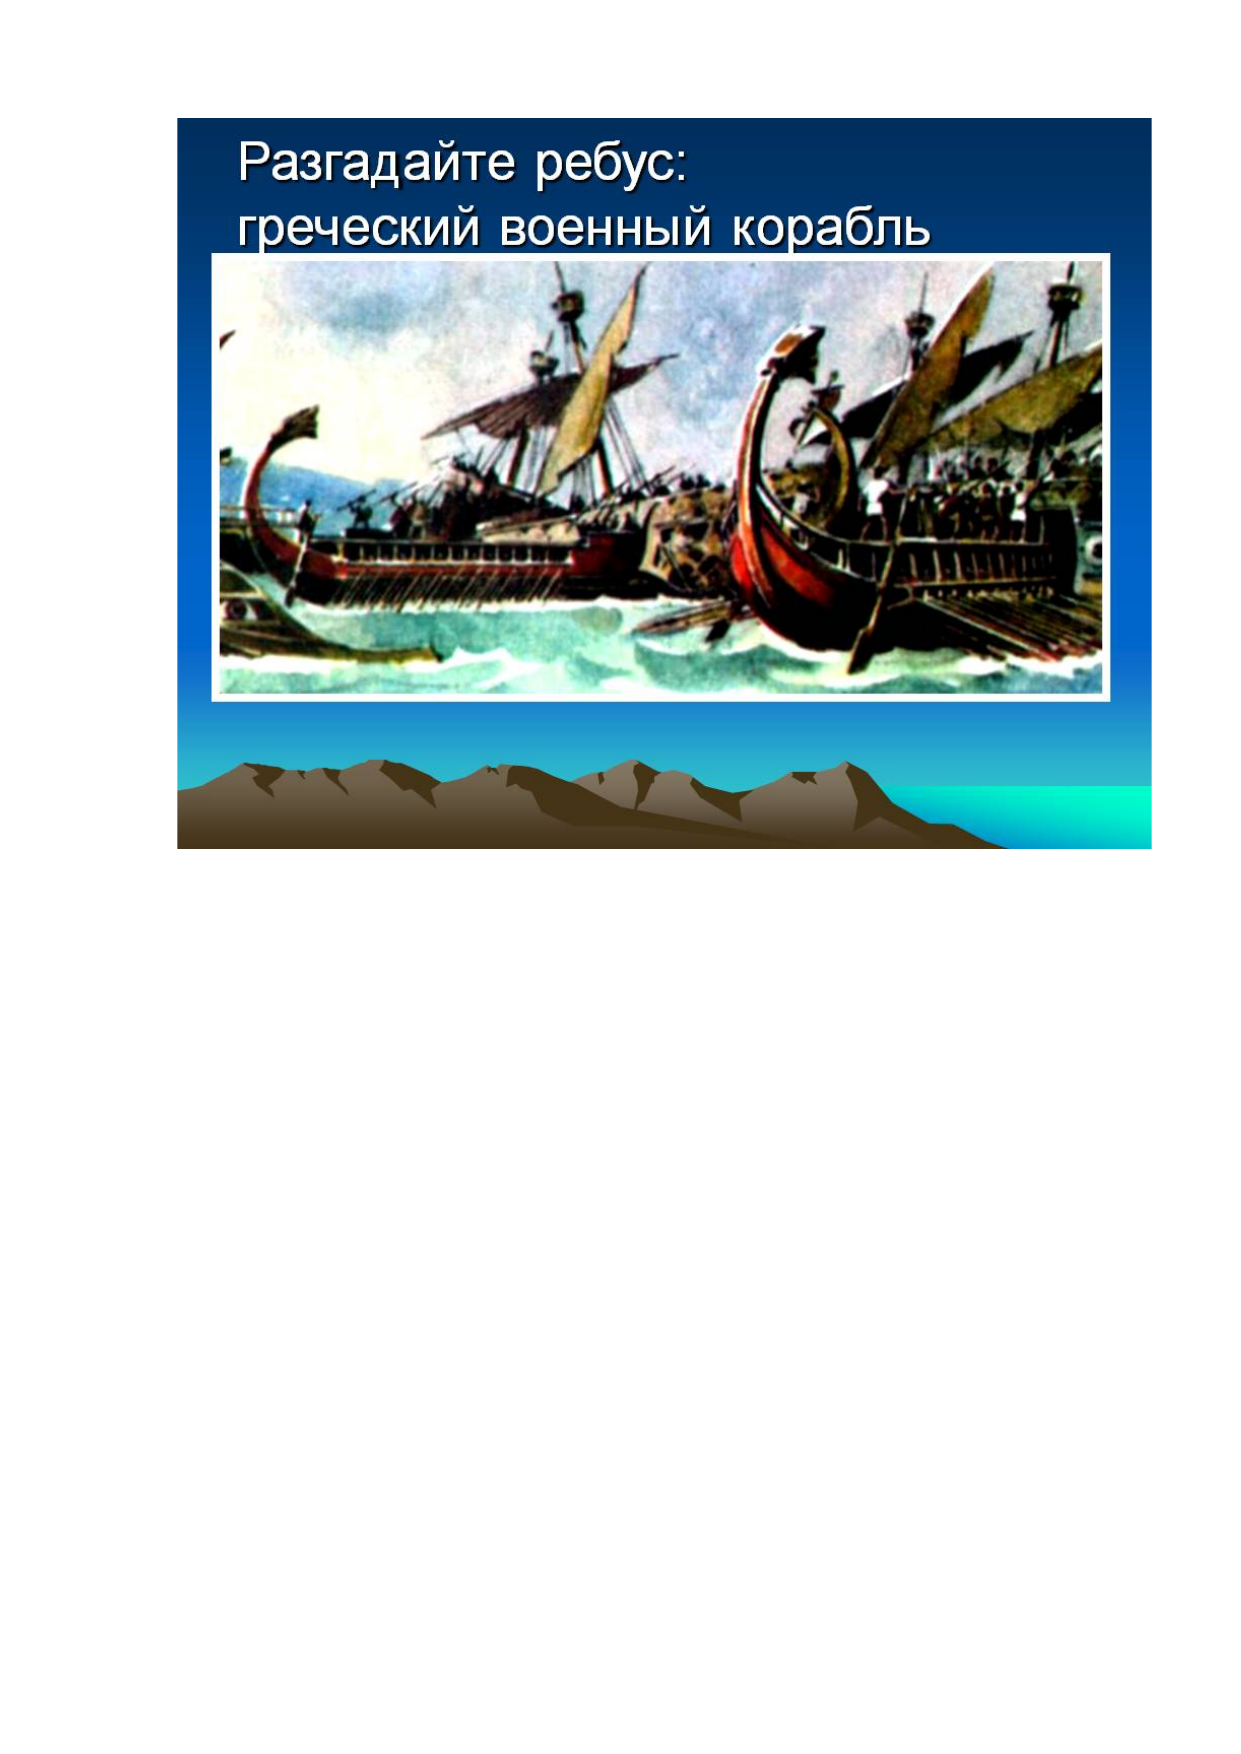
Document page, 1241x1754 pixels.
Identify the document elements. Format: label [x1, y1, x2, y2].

picture [177, 118, 1152, 849]
